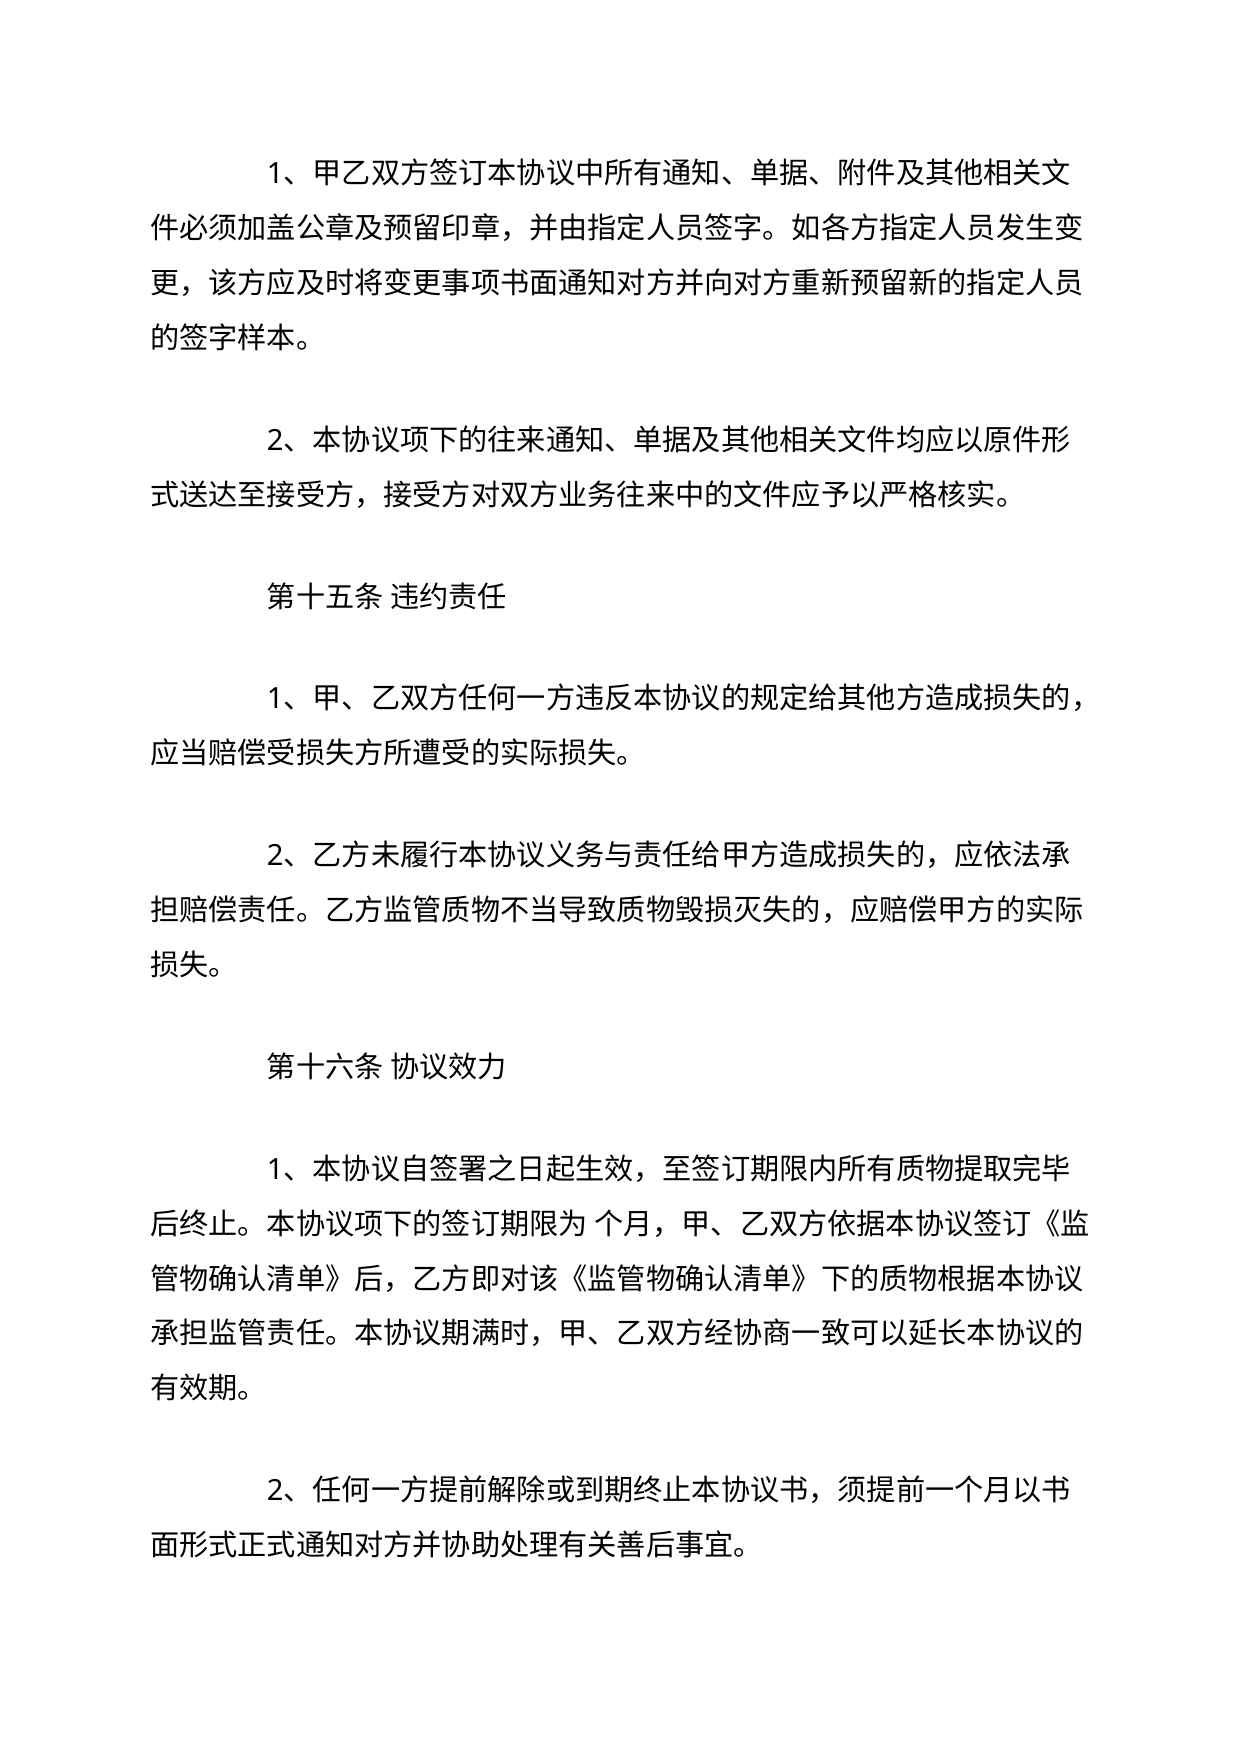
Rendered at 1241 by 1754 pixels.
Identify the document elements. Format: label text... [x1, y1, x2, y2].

text 2、乙方未履行本协议义务与责任给甲方造成损失的，应依法承担赔偿责任。乙方监管质物不当导致质物毁损灭失的，应赔偿甲方的实际损失。 [150, 832, 1090, 984]
text 第十五条 违约责任 [150, 573, 1090, 616]
text 1、本协议自签署之日起生效，至签订期限内所有质物提取完毕后终止。本协议项下的签订期限为 个月，甲、乙双方依据本协议签订《监管物确认清单》后，乙方即对该《监管物确认清单》下的质物根据本协议承担监管责任。本协议期满时，甲、乙双方经协商一致可以延长本协议的有效期。 [150, 1145, 1090, 1407]
text 1、甲乙双方签订本协议中所有通知、单据、附件及其他相关文件必须加盖公章及预留印章，并由指定人员签字。如各方指定人员发生变更，该方应及时将变更事项书面通知对方并向对方重新预留新的指定人员的签字样本。 [150, 150, 1090, 357]
text 1、甲、乙双方任何一方违反本协议的规定给其他方造成损失的，应当赔偿受损失方所遭受的实际损失。 [150, 675, 1090, 772]
text 2、本协议项下的往来通知、单据及其他相关文件均应以原件形式送达至接受方，接受方对双方业务往来中的文件应予以严格核实。 [150, 417, 1090, 514]
text 2、任何一方提前解除或到期终止本协议书，须提前一个月以书面形式正式通知对方并协助处理有关善后事宜。 [150, 1467, 1090, 1564]
text 第十六条 协议效力 [150, 1043, 1090, 1086]
